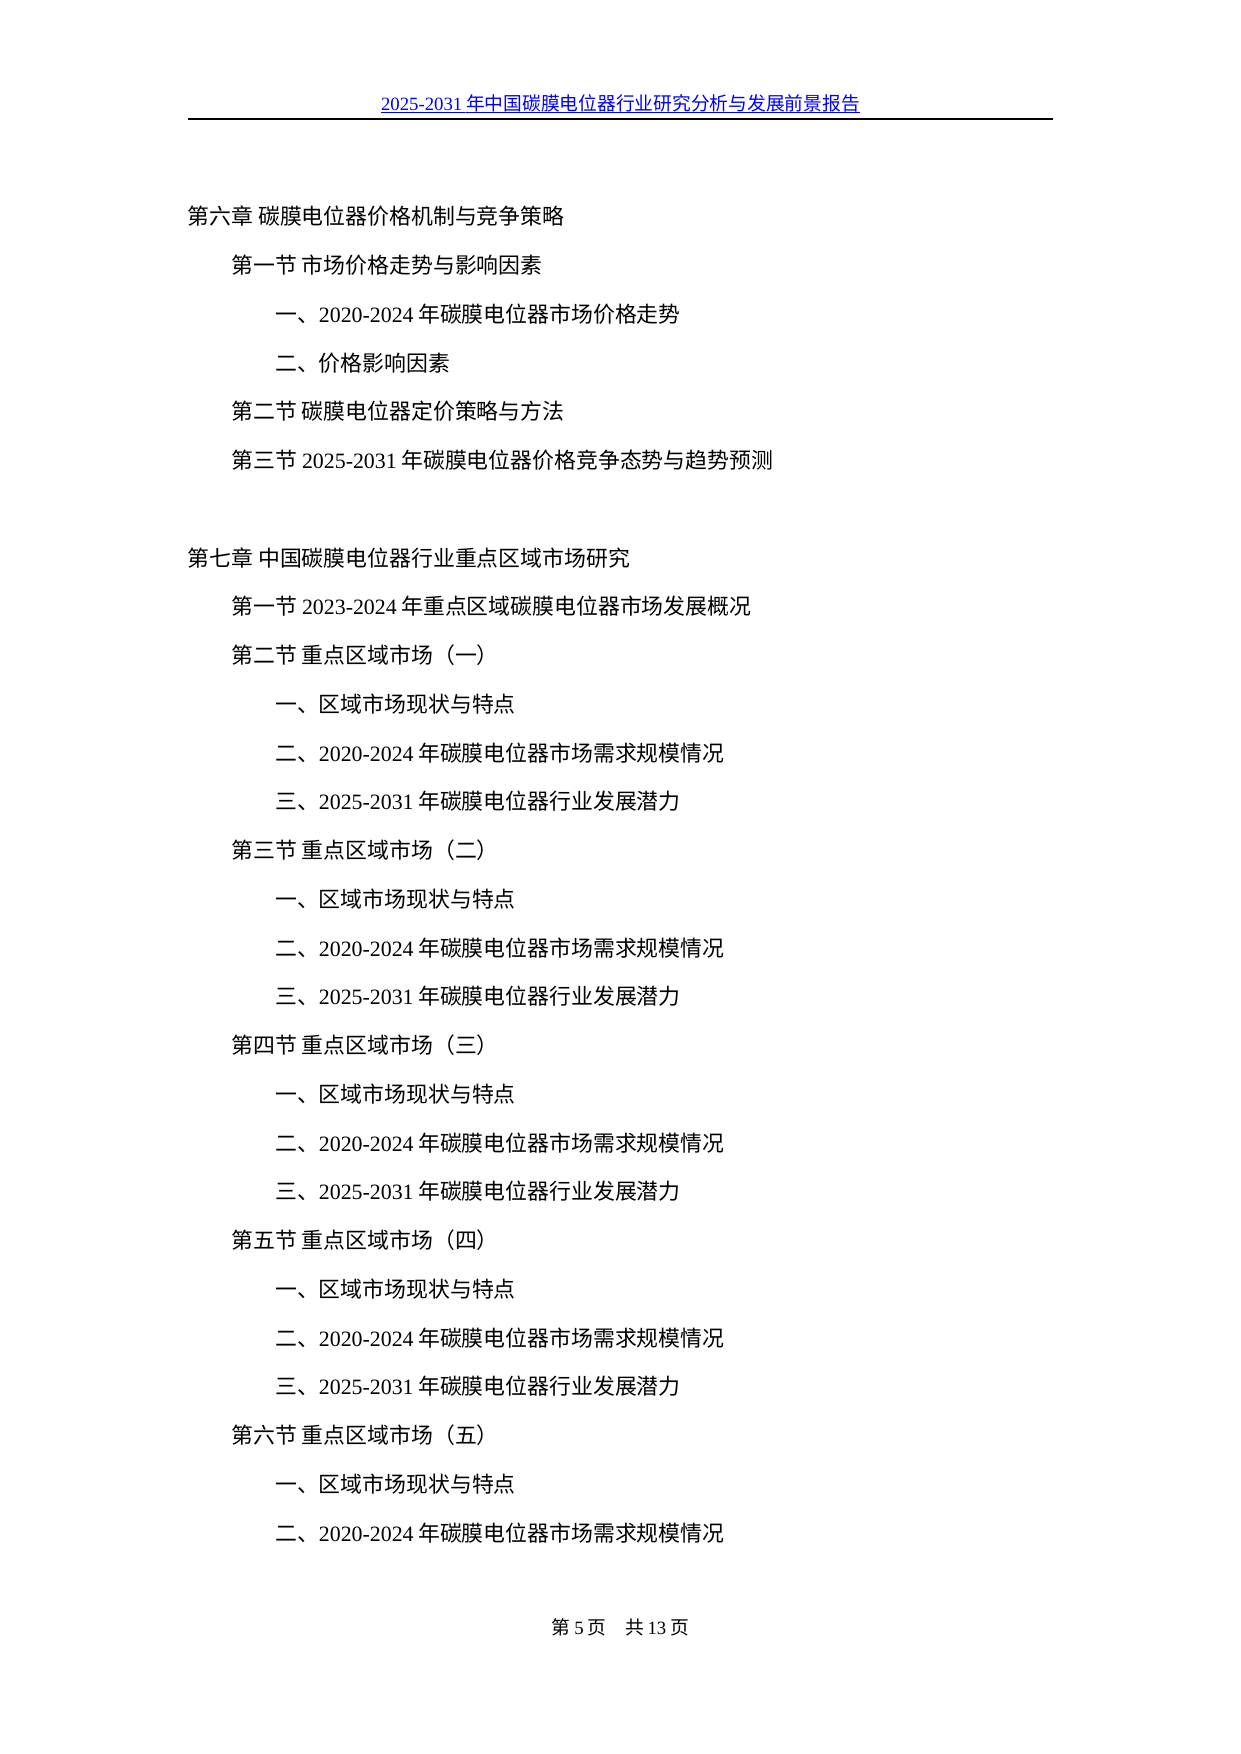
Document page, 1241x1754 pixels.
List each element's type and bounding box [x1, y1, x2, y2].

text [187, 150, 1053, 1548]
